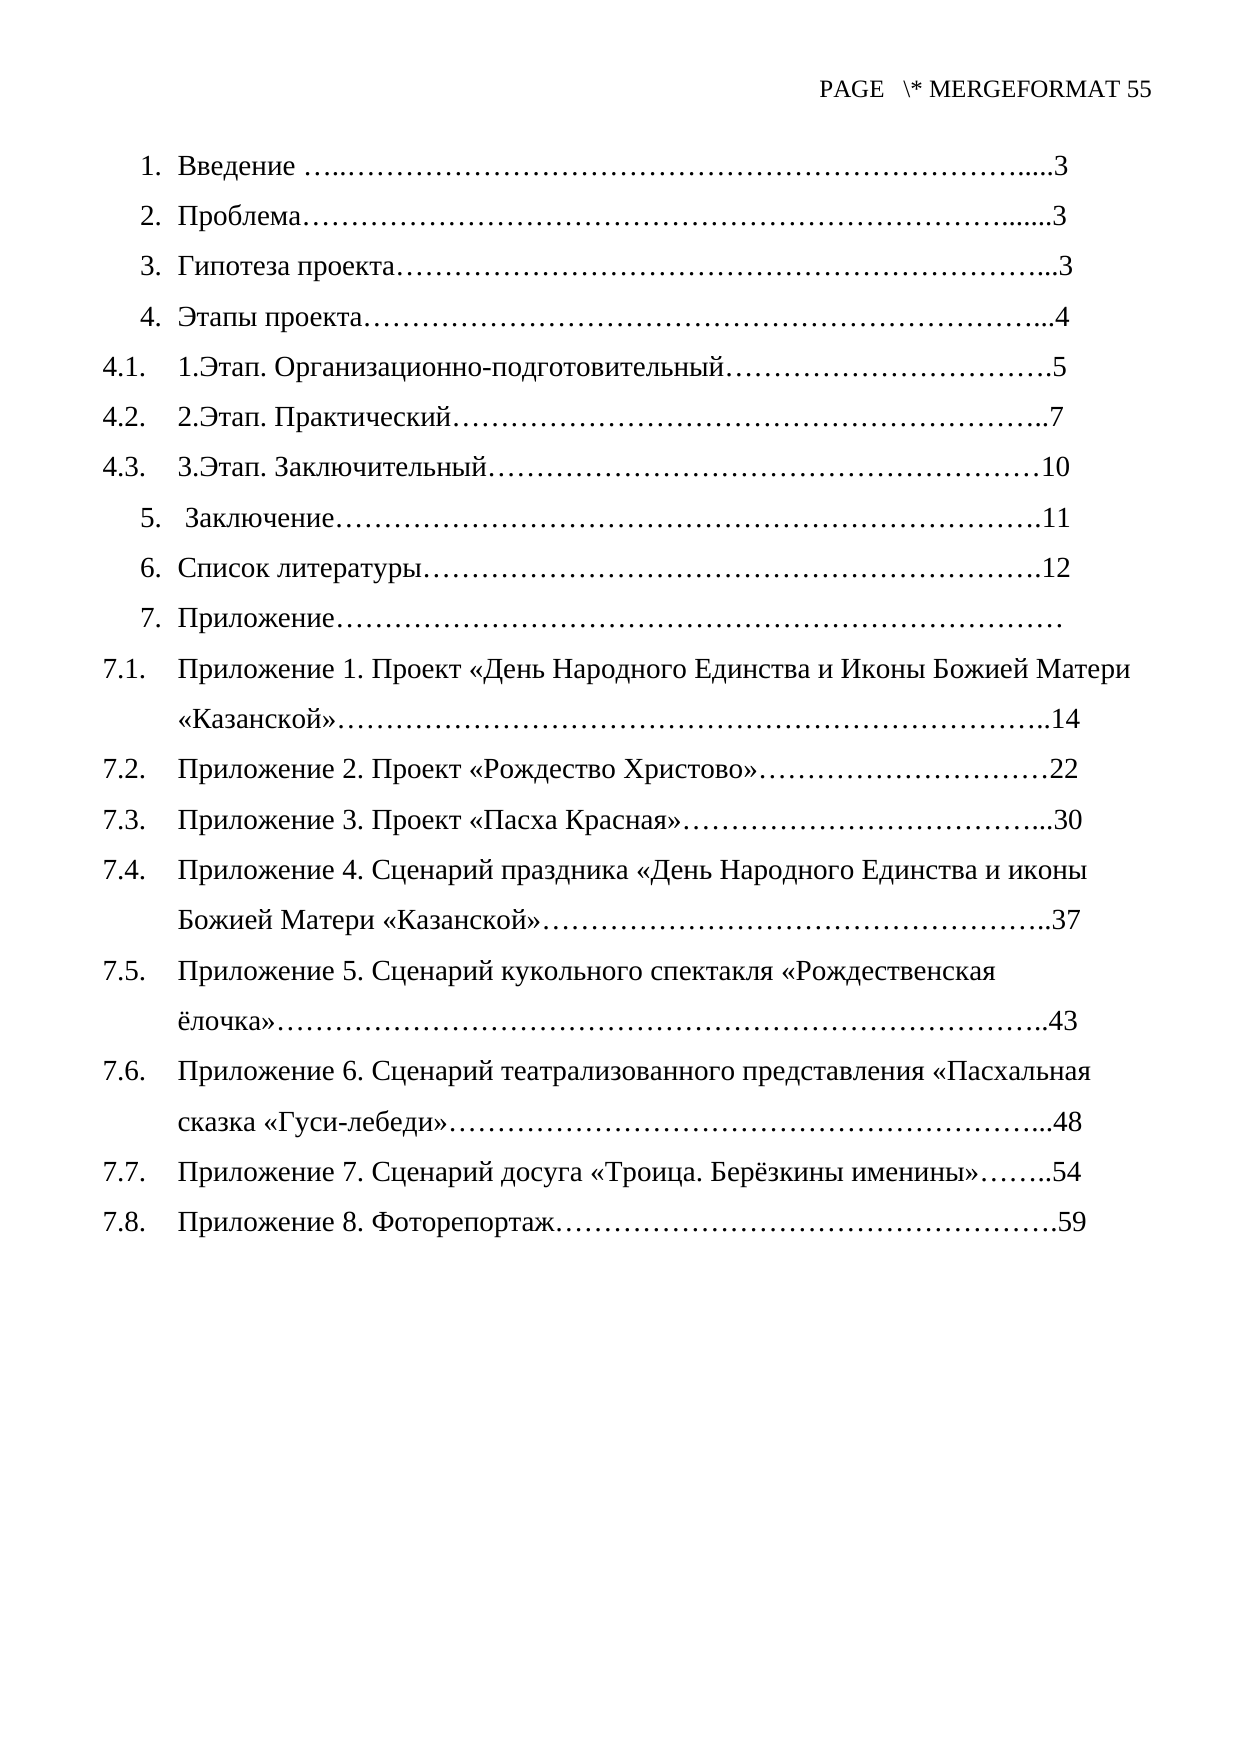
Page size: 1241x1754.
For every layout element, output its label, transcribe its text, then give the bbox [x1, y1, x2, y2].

list Приложение 1. Проект «День Народного Единства и Иконы Божией Матери «Казанской»………………………………………………………………..14 [102, 651, 1152, 735]
list Приложение 7. Сценарий досуга «Троица. Берёзкины именины»……..54 [102, 1154, 1152, 1187]
list Приложение………………………………………………………………… [140, 601, 1152, 634]
list Приложение 6. Сценарий театрализованного представления «Пасхальная сказка «Гуси-лебеди»……………………………………………………...48 [102, 1053, 1152, 1137]
list Заключение……………………………………………………………….11 [140, 500, 1152, 533]
list Приложение 8. Фоторепортаж…………………………………………….59 [102, 1204, 1152, 1238]
list 3.Этап. Заключительный…………………………………………………10 [102, 449, 1152, 483]
list Приложение 3. Проект «Пасха Красная»………………………………...30 [102, 802, 1152, 835]
list Этапы проекта……………………………………………………………...4 [140, 299, 1152, 332]
list Список литературы……………………………………………………….12 [140, 550, 1152, 584]
list Приложение 4. Сценарий праздника «День Народного Единства и иконы Божией Матери «Казанской»……………………………………………..37 [102, 852, 1152, 936]
list Проблема……………………………………………………………….......3 [140, 198, 1152, 232]
list Гипотеза проекта…………………………………………………………...3 [140, 248, 1152, 282]
list 1.Этап. Организационно-подготовительный…………………………….5 [102, 349, 1152, 382]
list Приложение 2. Проект «Рождество Христово»…………………………22 [102, 751, 1152, 785]
list 2.Этап. Практический……………………………………………………..7 [102, 399, 1152, 433]
list Введение …..…………………………………………………………….....3 [140, 148, 1152, 181]
list Приложение 5. Сценарий кукольного спектакля «Рождественская ёлочка»……………………………………………………………………..43 [102, 953, 1152, 1037]
